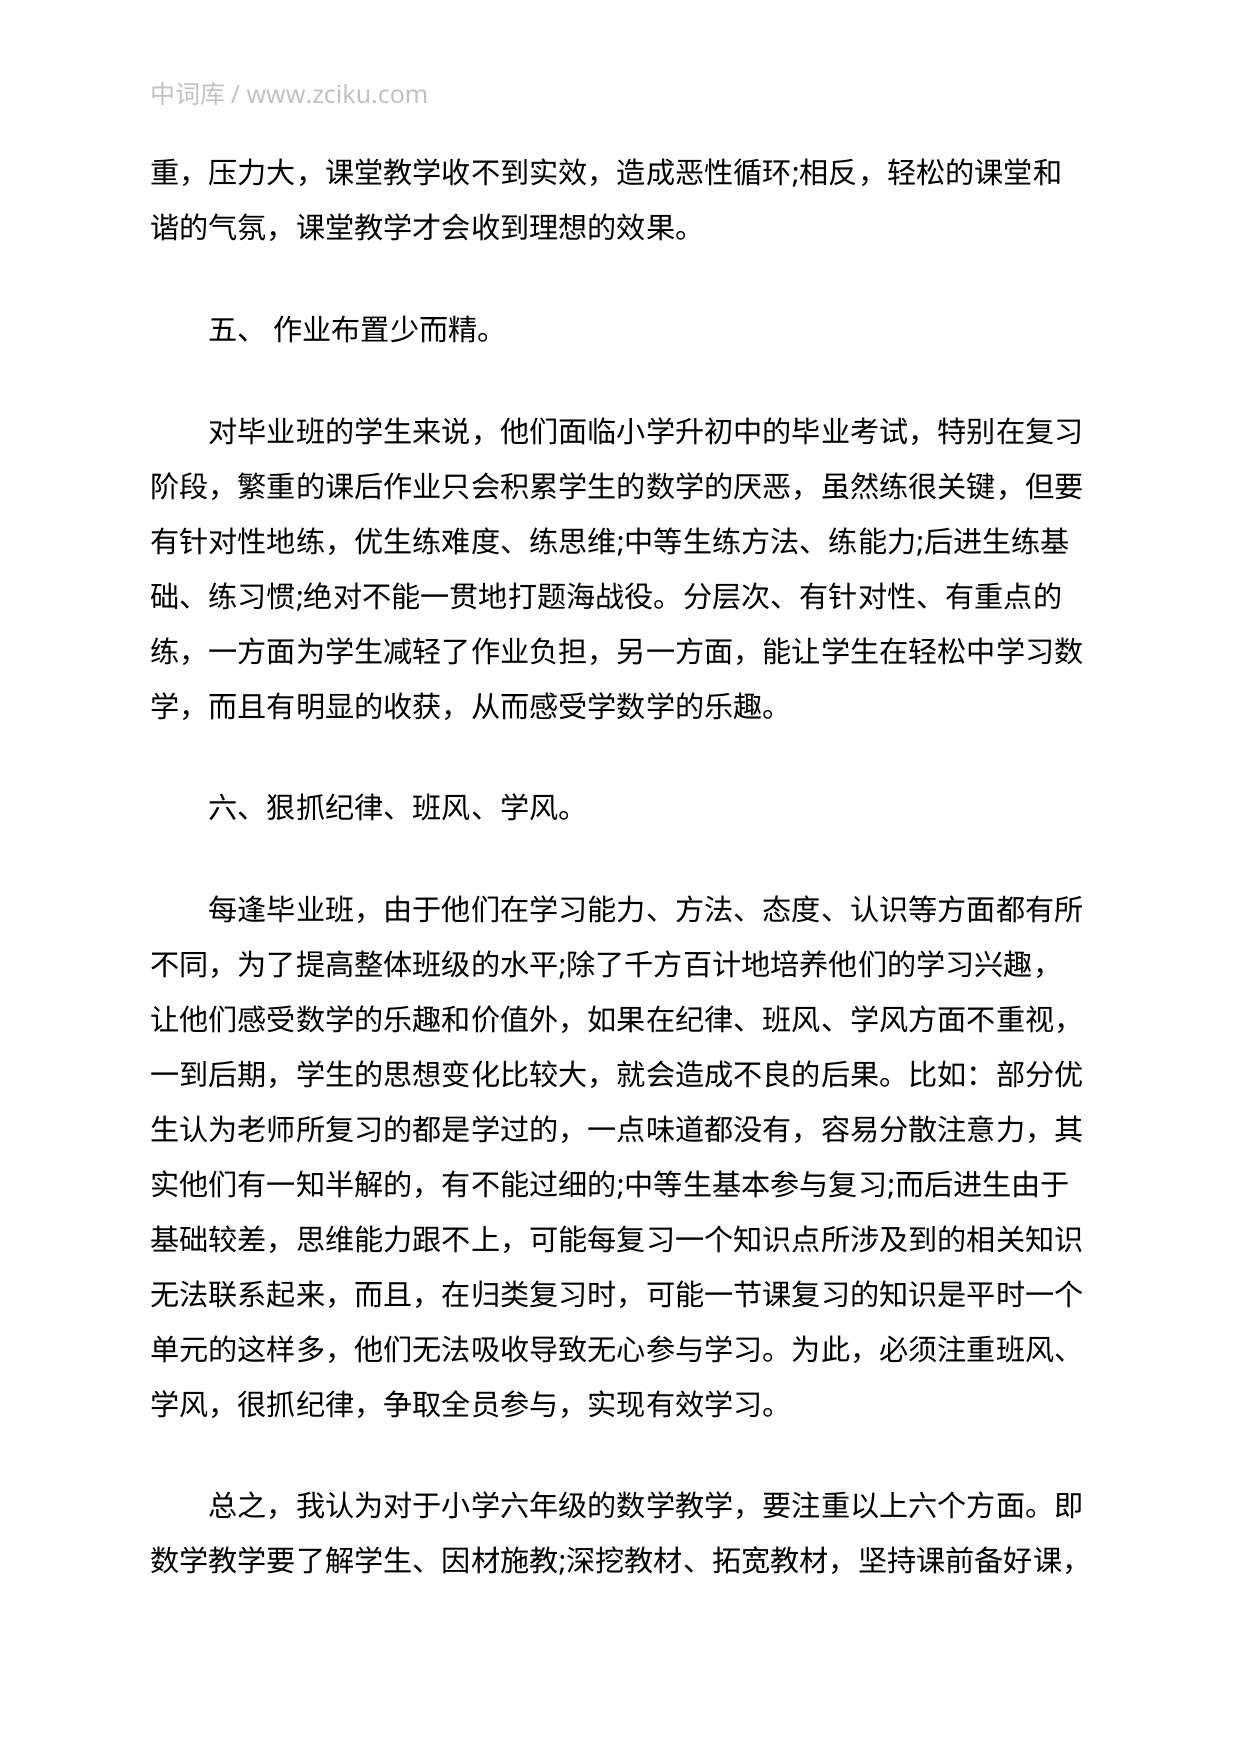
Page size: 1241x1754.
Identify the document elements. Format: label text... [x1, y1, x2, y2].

text 六、狠抓纪律、班风、学风。 [150, 785, 1090, 827]
text 对毕业班的学生来说，他们面临小学升初中的毕业考试，特别在复习阶段，繁重的课后作业只会积累学生的数学的厌恶，虽然练很关键，但要有针对性地练，优生练难度、练思维;中等生练方法、练能力;后进生练基础、练习惯;绝对不能一贯地打题海战役。分层次、有针对性、有重点的练，一方面为学生减轻了作业负担，另一方面，能让学生在轻松中学习数学，而且有明显的收获，从而感受学数学的乐趣。 [150, 408, 1090, 726]
text 每逢毕业班，由于他们在学习能力、方法、态度、认识等方面都有所不同，为了提高整体班级的水平;除了千方百计地培养他们的学习兴趣，让他们感受数学的乐趣和价值外，如果在纪律、班风、学风方面不重视，一到后期，学生的思想变化比较大，就会造成不良的后果。比如：部分优生认为老师所复习的都是学过的，一点味道都没有，容易分散注意力，其实他们有一知半解的，有不能过细的;中等生基本参与复习;而后进生由于基础较差，思维能力跟不上，可能每复习一个知识点所涉及到的相关知识无法联系起来，而且，在归类复习时，可能一节课复习的知识是平时一个单元的这样多，他们无法吸收导致无心参与学习。为此，必须注重班风、学风，很抓纪律，争取全员参与，实现有效学习。 [150, 887, 1090, 1423]
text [150, 1483, 1090, 1580]
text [150, 150, 1090, 247]
text 五、 作业布置少而精。 [150, 307, 1090, 349]
